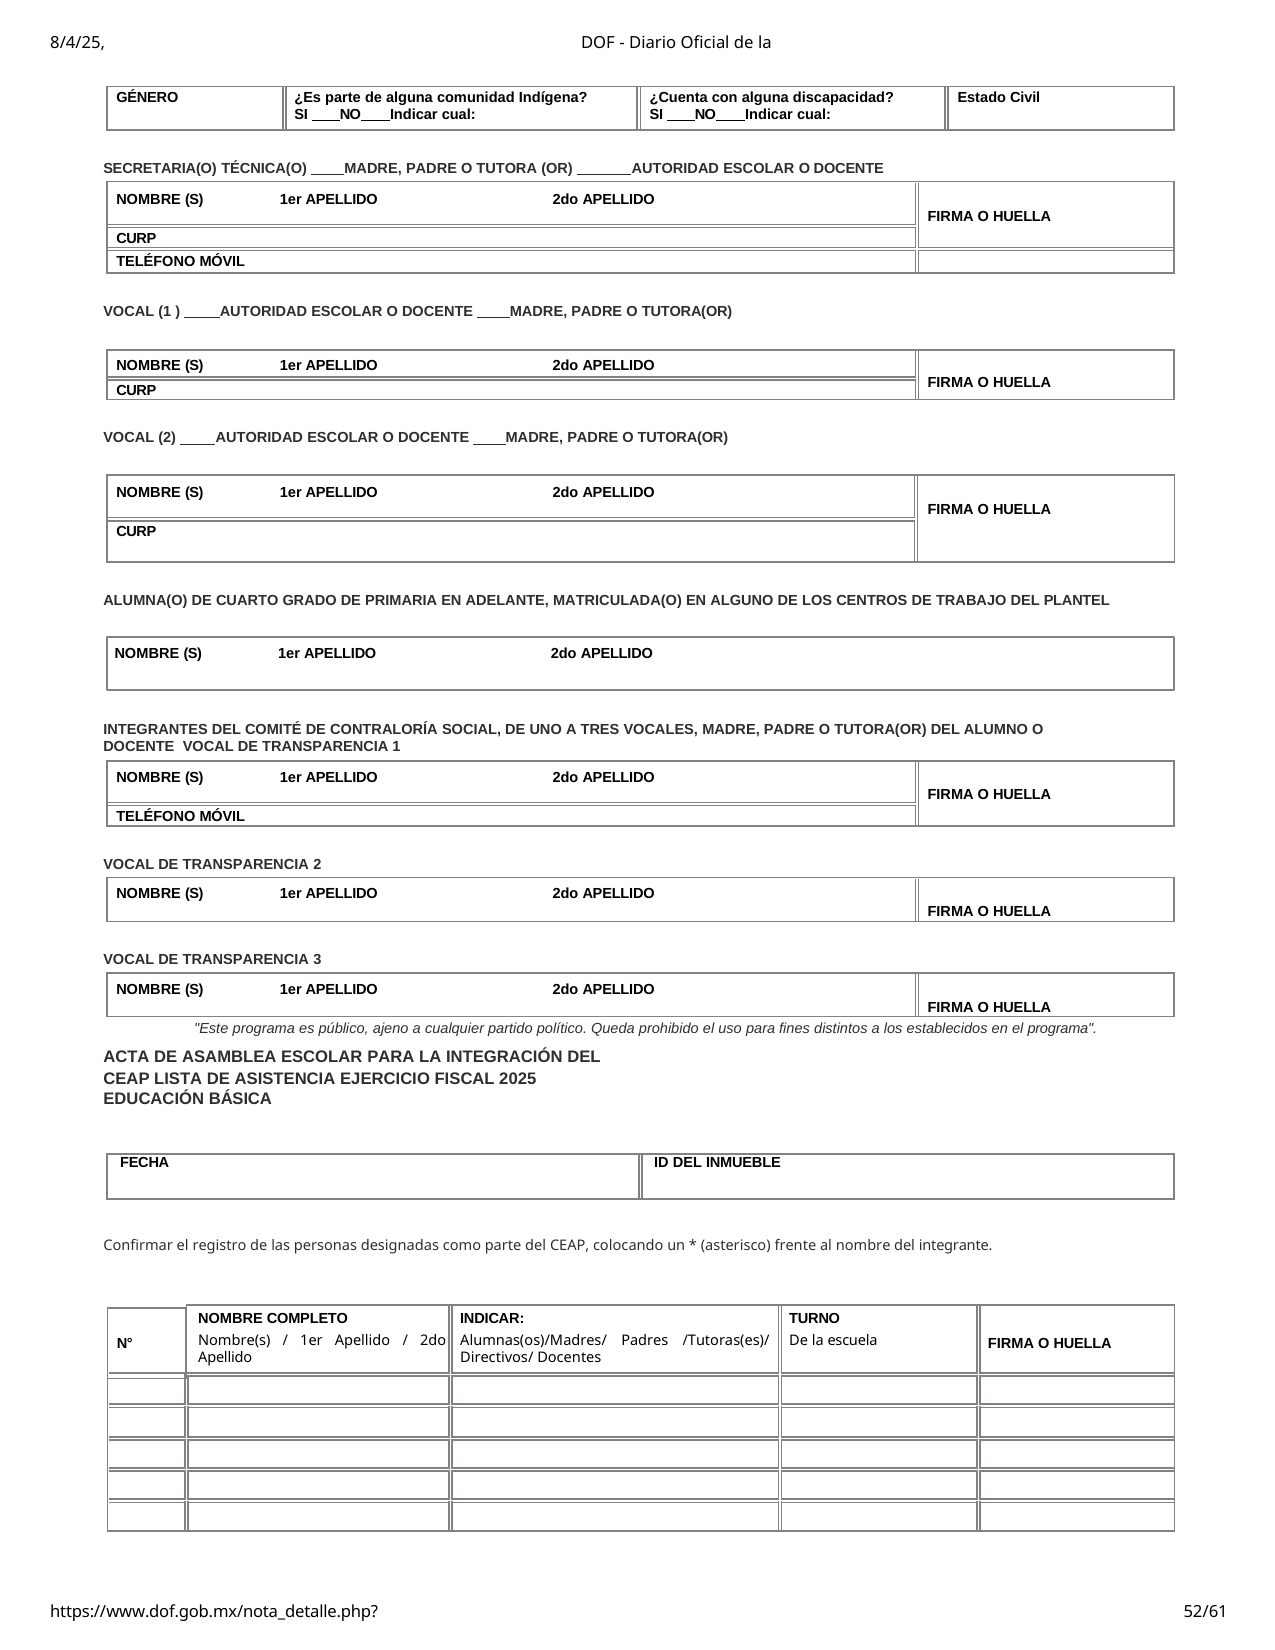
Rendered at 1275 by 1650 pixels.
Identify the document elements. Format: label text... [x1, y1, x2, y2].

table_header INDICAR: Alumnas(os)/Madres/ Padres /Tutoras(es)/ Directivos/ Docentes [453, 1306, 778, 1372]
table_header NOMBRE (S) 1er APELLIDO 2do APELLIDO [108, 476, 914, 517]
table_header FECHA [108, 1155, 638, 1198]
table_cell CURP [108, 381, 915, 399]
text Confirmar el registro de las personas designadas como parte del CEAP, colocando un * (asterisco) frente al nombre del integrante. [103, 1234, 1200, 1254]
table_header NOMBRE (S) 1er APELLIDO 2do APELLIDO [108, 878, 915, 921]
table_cell [189, 1377, 448, 1403]
table_cell [453, 1503, 778, 1530]
table_header ID DEL INMUEBLE [643, 1155, 1173, 1198]
table_cell [189, 1408, 448, 1436]
text INTEGRANTES DEL COMITÉ DE CONTRALORÍA SOCIAL, DE UNO A TRES VOCALES, MADRE, PADRE O TUTORA(OR) DEL ALUMNO O DOCENTE VOCAL DE TRANSPARENCIA 1 [103, 720, 1114, 754]
table_cell [453, 1377, 778, 1403]
table_cell TELÉFONO MÓVIL [108, 251, 915, 272]
text VOCAL DE TRANSPARENCIA 3 [103, 951, 1200, 967]
table_cell TELÉFONO MÓVIL [108, 806, 915, 825]
table_cell [453, 1441, 778, 1467]
table_cell [453, 1472, 778, 1498]
table_cell [108, 1440, 184, 1467]
table_header GÉNERO [108, 87, 282, 129]
table_cell [108, 1471, 184, 1498]
table_cell [108, 1503, 184, 1530]
table_cell [108, 1408, 184, 1436]
table_cell [108, 1373, 184, 1403]
table_header NOMBRE (S) 1er APELLIDO 2do APELLIDO [108, 974, 915, 1016]
table_header Estado Civil [949, 87, 1173, 129]
table_header FIRMA O HUELLA [919, 762, 1173, 825]
table_cell [189, 1503, 448, 1530]
text SECRETARIA(O) TÉCNICA(O) MADRE, PADRE O TUTORA (OR) AUTORIDAD ESCOLAR O DOCENTE [103, 159, 1200, 176]
table_header FIRMA O HUELLA [919, 351, 1173, 399]
table_cell [981, 1408, 1174, 1436]
table_cell [981, 1377, 1174, 1403]
text "Este programa es público, ajeno a cualquier partido político. Queda prohibido el uso para fines distintos a los establecidos en el programa". [194, 1019, 1200, 1036]
table_cell [981, 1503, 1174, 1530]
table_cell [919, 251, 1173, 272]
text VOCAL (1 ) AUTORIDAD ESCOLAR O DOCENTE MADRE, PADRE O TUTORA(OR) [103, 302, 1200, 319]
table_header FIRMA O HUELLA [919, 974, 1173, 1016]
table_cell [782, 1408, 976, 1436]
table_cell [189, 1472, 448, 1498]
text ALUMNA(O) DE CUARTO GRADO DE PRIMARIA EN ADELANTE, MATRICULADA(O) EN ALGUNO DE LOS CENTROS DE TRABAJO DEL PLANTEL [103, 591, 1200, 608]
table_cell [782, 1472, 976, 1498]
table_header NOMBRE (S) 1er APELLIDO 2do APELLIDO [108, 351, 915, 376]
table_header FIRMA O HUELLA [919, 878, 1173, 921]
table_header NOMBRE (S) 1er APELLIDO 2do APELLIDO [108, 762, 915, 802]
table_cell CURP [108, 228, 915, 246]
text EDUCACIÓN BÁSICA [103, 1090, 1200, 1108]
table_header NOMBRE (S) 1er APELLIDO 2do APELLIDO [108, 182, 915, 224]
table_cell [453, 1408, 778, 1436]
table_cell [782, 1377, 976, 1403]
table_header FIRMA O HUELLA [919, 182, 1173, 246]
table_header FIRMA O HUELLA [981, 1306, 1174, 1372]
table_cell [981, 1472, 1174, 1498]
table_header N° [108, 1304, 186, 1372]
text VOCAL DE TRANSPARENCIA 2 [103, 855, 1200, 872]
table_header NOMBRE COMPLETO Nombre(s) / 1er Apellido / 2do Apellido [187, 1306, 448, 1372]
table_cell [189, 1441, 448, 1467]
table_cell CURP [108, 522, 914, 561]
text VOCAL (2) AUTORIDAD ESCOLAR O DOCENTE MADRE, PADRE O TUTORA(OR) [103, 429, 1200, 446]
table_header ¿Es parte de alguna comunidad Indígena? SI NO Indicar cual: [287, 87, 636, 129]
table_header ¿Cuenta con alguna discapacidad? SI NO Indicar cual: [641, 87, 944, 129]
table_cell [981, 1441, 1174, 1467]
text ACTA DE ASAMBLEA ESCOLAR PARA LA INTEGRACIÓN DEL CEAP LISTA DE ASISTENCIA EJERCICIO FISCAL 2025 [103, 1047, 645, 1088]
table_cell [782, 1441, 976, 1467]
table_cell [782, 1503, 976, 1530]
table_header FIRMA O HUELLA [918, 476, 1174, 561]
table_header TURNO De la escuela [782, 1306, 976, 1372]
